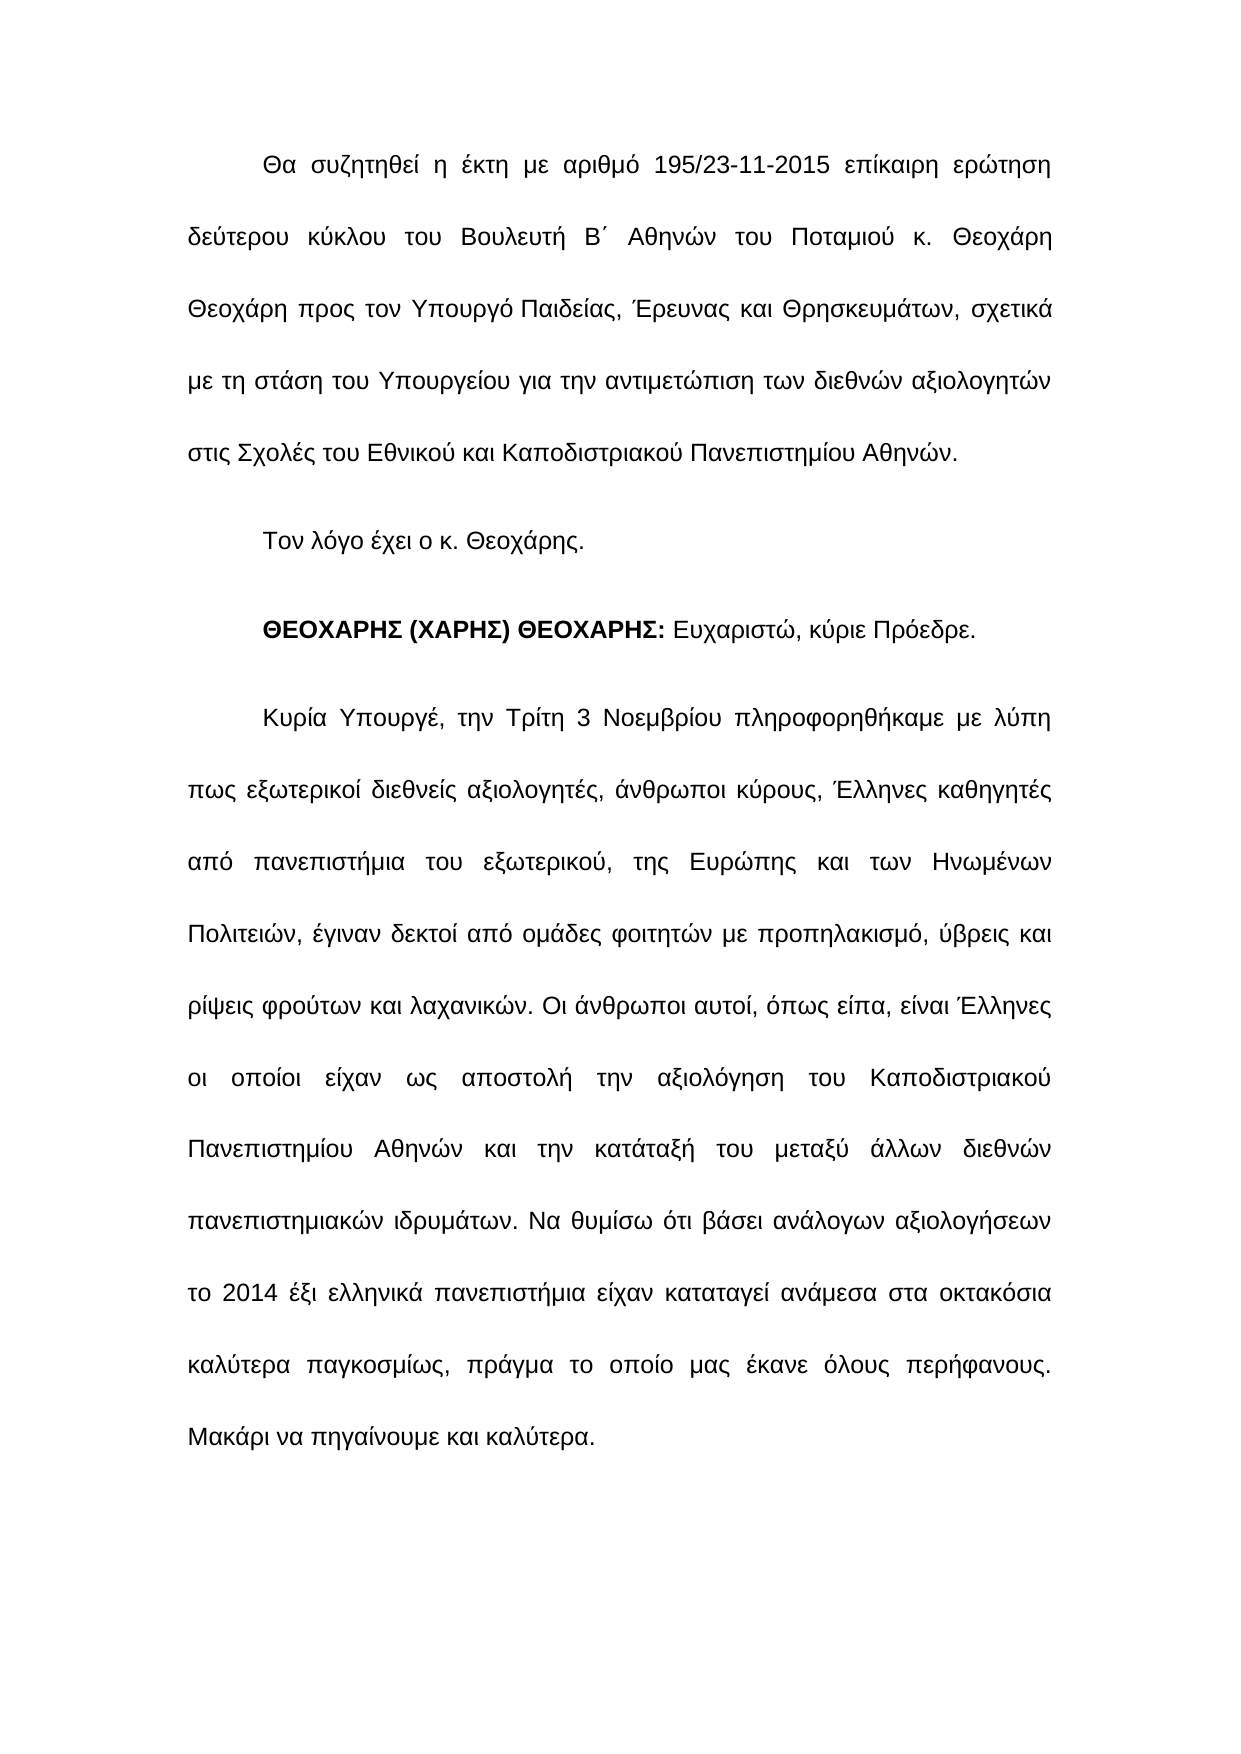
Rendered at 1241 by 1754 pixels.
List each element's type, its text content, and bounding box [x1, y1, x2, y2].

text Κυρία Υπουργέ, την Τρίτη 3 Νοεμβρίου πληροφορηθήκαμε με λύπη πως εξωτερικοί διεθνείς αξιολογητές, άνθρωποι κύρους, Έλληνες καθηγητές από πανεπιστήμια του εξωτερικού, της Ευρώπης και των Ηνωμένων Πολιτειών, έγιναν δεκτοί από ομάδες φοιτητών με προπηλακισμό, ύβρεις και ρίψεις φρούτων και λαχανικών. Οι άνθρωποι αυτοί, όπως είπα, είναι Έλληνες οι οποίοι είχαν ως αποστολή την αξιολόγηση του Καποδιστριακού Πανεπιστημίου Αθηνών και την κατάταξή του μεταξύ άλλων διεθνών πανεπιστημιακών ιδρυμάτων. Να θυμίσω ότι βάσει ανάλογων αξιολογήσεων το 2014 έξι ελληνικά πανεπιστήμια είχαν καταταγεί ανάμεσα στα οκτακόσια καλύτερα παγκοσμίως, πράγμα το οποίο μας έκανε όλους περήφανους. Μακάρι να πηγαίνουμε και καλύτερα. [187, 703, 1053, 1451]
text Θα συζητηθεί η έκτη με αριθμό 195/23-11-2015 επίκαιρη ερώτηση δεύτερου κύκλου του Βουλευτή Β΄ Αθηνών του Ποταμιού κ. Θεοχάρη Θεοχάρη προς τον Υπουργό Παιδείας, Έρευνας και Θρησκευμάτων, σχετικά με τη στάση του Υπουργείου για την αντιμετώπιση των διεθνών αξιολογητών στις Σχολές του Εθνικού και Καποδιστριακού Πανεπιστημίου Αθηνών. [187, 150, 1053, 466]
text ΘΕΟΧΑΡΗΣ (ΧΑΡΗΣ) ΘΕΟΧΑΡΗΣ: Ευχαριστώ, κύριε Πρόεδρε. [187, 614, 1053, 643]
text Τον λόγο έχει ο κ. Θεοχάρης. [187, 526, 1053, 555]
